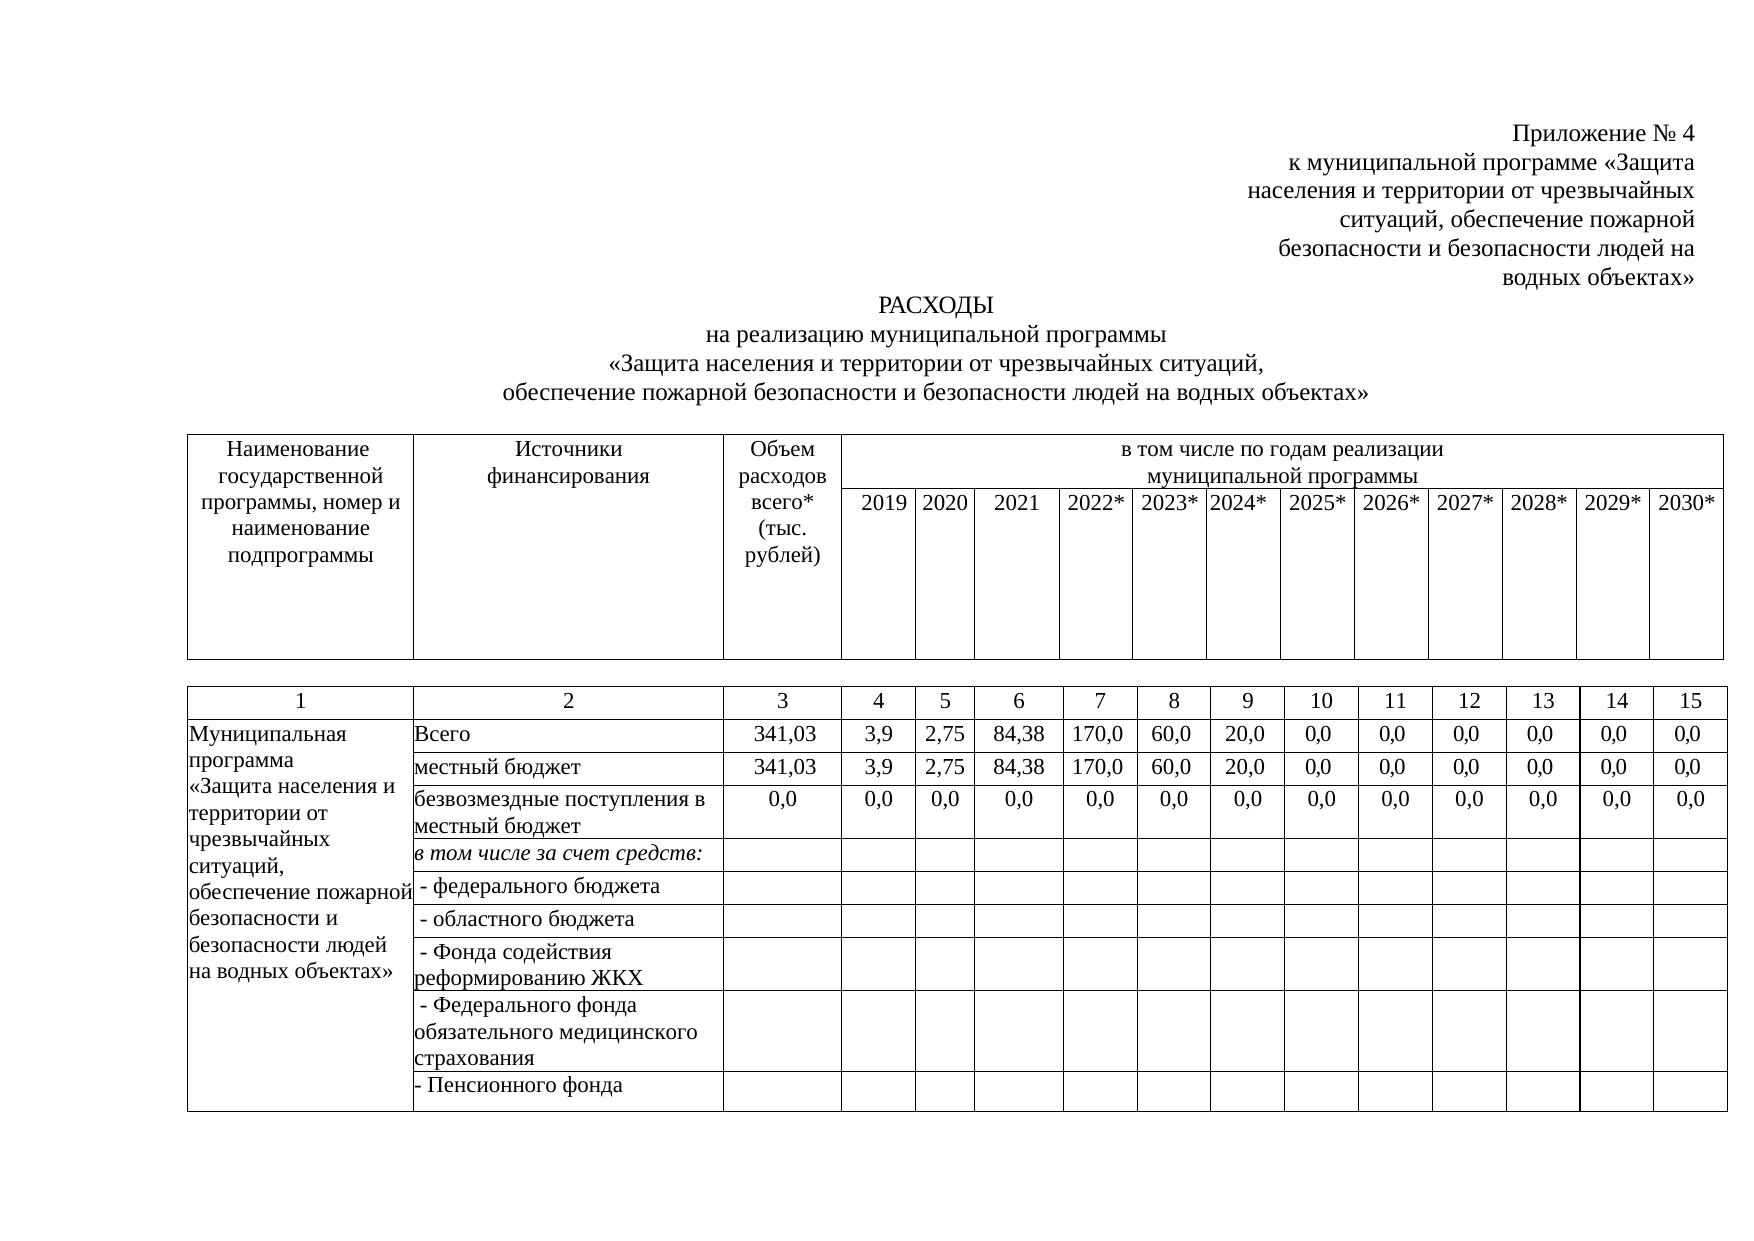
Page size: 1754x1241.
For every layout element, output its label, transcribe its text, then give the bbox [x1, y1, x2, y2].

table_cell 0,0 [1581, 753, 1653, 784]
table_cell 0,0 [916, 786, 974, 838]
table_cell 2022* [1060, 489, 1132, 659]
table_cell 0,0 [1433, 720, 1506, 752]
table_cell [1433, 1072, 1506, 1111]
table_cell 0,0 [1654, 753, 1727, 784]
table_cell 2,75 [916, 753, 974, 784]
table_cell 84,38 [975, 753, 1063, 784]
table_cell [1581, 905, 1653, 937]
table_cell [1064, 839, 1137, 871]
text Приложение № 4 [177, 118, 1695, 147]
table_cell [1581, 872, 1653, 904]
table_cell 3,9 [842, 753, 915, 784]
table_cell [1359, 905, 1432, 937]
table_cell [1285, 991, 1358, 1071]
table_cell [1285, 905, 1358, 937]
table_cell 20,0 [1211, 753, 1284, 784]
table_cell 0,0 [1285, 786, 1358, 838]
table_cell [724, 905, 841, 937]
text на реализацию муниципальной программы [177, 319, 1695, 348]
table_cell [1581, 938, 1653, 990]
table_cell 0,0 [724, 786, 841, 838]
table_cell [916, 1072, 974, 1111]
table_cell 0,0 [975, 786, 1063, 838]
table_cell [1581, 991, 1653, 1071]
table_header Источники финансирования [414, 435, 723, 659]
table_cell [1138, 1072, 1210, 1111]
table_header 10 [1285, 687, 1358, 719]
table_cell 84,38 [975, 720, 1063, 752]
table_cell [1654, 938, 1727, 990]
table_cell 0,0 [1064, 786, 1137, 838]
table_cell 0,0 [1359, 753, 1432, 784]
table_cell [724, 872, 841, 904]
table_header Наименование государственной программы, номер и наименование подпрограммы [188, 435, 413, 659]
table_cell 0,0 [1285, 720, 1358, 752]
table_cell [1211, 905, 1284, 937]
table_cell [916, 872, 974, 904]
table_cell [842, 905, 915, 937]
table_cell [1359, 991, 1432, 1071]
table_cell [975, 905, 1063, 937]
table_cell - областного бюджета [414, 905, 723, 937]
table_cell [975, 991, 1063, 1071]
table_cell [1211, 938, 1284, 990]
table_cell 60,0 [1138, 720, 1210, 752]
table_cell [1654, 872, 1727, 904]
table_cell [1507, 991, 1579, 1071]
table_cell 0,0 [1581, 786, 1653, 838]
text населения и территории от чрезвычайных ситуаций, обеспечение пожарной безопасности и безопасности людей на водных объектах» [1211, 176, 1695, 291]
table_cell [1064, 872, 1137, 904]
table_cell [724, 1072, 841, 1111]
table_cell [1211, 872, 1284, 904]
table_cell [916, 905, 974, 937]
table_header 1 [188, 687, 413, 719]
table_cell 0,0 [842, 786, 915, 838]
table_cell [1654, 839, 1727, 871]
table_header 15 [1654, 687, 1727, 719]
table_cell в том числе за счет средств: [414, 839, 723, 871]
table_cell 2028* [1503, 489, 1576, 659]
table_header 2 [414, 687, 723, 719]
table_cell [975, 839, 1063, 871]
table_cell [1359, 872, 1432, 904]
table_cell 0,0 [1285, 753, 1358, 784]
table_cell [842, 938, 915, 990]
table_cell 2025* [1281, 489, 1354, 659]
table_cell [1581, 1072, 1653, 1111]
table_cell [1507, 872, 1579, 904]
table_header 9 [1211, 687, 1284, 719]
table_cell [1433, 938, 1506, 990]
table_cell 0,0 [1581, 720, 1653, 752]
table_header Объем расходов всего* (тыс. рублей) [724, 435, 841, 659]
table_cell 2,75 [916, 720, 974, 752]
table_cell [975, 938, 1063, 990]
table_cell 2027* [1429, 489, 1502, 659]
table_cell 60,0 [1138, 753, 1210, 784]
table_cell [1064, 938, 1137, 990]
table_cell [1211, 839, 1284, 871]
table_cell 0,0 [1507, 753, 1579, 784]
text РАСХОДЫ [177, 291, 1695, 319]
table_cell 2023* [1133, 489, 1206, 659]
table_cell 20,0 [1211, 720, 1284, 752]
table_cell [916, 839, 974, 871]
table_cell [1064, 991, 1137, 1071]
table_cell [1285, 872, 1358, 904]
table_cell [1285, 1072, 1358, 1111]
table_cell 2021 [975, 489, 1059, 659]
table_cell 0,0 [1507, 720, 1579, 752]
table_cell 0,0 [1138, 786, 1210, 838]
table_cell [1211, 1072, 1284, 1111]
table_cell 2029* [1577, 489, 1649, 659]
table_cell 0,0 [1359, 786, 1432, 838]
table_cell 170,0 [1064, 753, 1137, 784]
table_cell - Федерального фонда обязательного медицинского страхования [414, 991, 723, 1071]
table_cell [842, 872, 915, 904]
table_cell [1359, 938, 1432, 990]
table_cell [1507, 1072, 1579, 1111]
text обеспечение пожарной безопасности и безопасности людей на водных объектах» [177, 377, 1695, 406]
table_cell 0,0 [1433, 753, 1506, 784]
table_cell 0,0 [1359, 720, 1432, 752]
table_cell [1433, 905, 1506, 937]
table_cell [1359, 1072, 1432, 1111]
table_cell безвозмездные поступления в местный бюджет [414, 786, 723, 838]
table_cell 2019 [842, 489, 915, 659]
table_cell 0,0 [1654, 720, 1727, 752]
table_cell [1064, 1072, 1137, 1111]
table_cell 0,0 [1654, 786, 1727, 838]
table_cell [916, 991, 974, 1071]
table_cell 341,03 [724, 720, 841, 752]
table_header в том числе по годам реализации муниципальной программы [842, 435, 1723, 488]
table_cell [724, 839, 841, 871]
table_cell [724, 938, 841, 990]
table_cell [1138, 905, 1210, 937]
table_cell [1433, 991, 1506, 1071]
table_cell 2024* [1207, 489, 1280, 659]
table_cell - Фонда содействия реформированию ЖКХ [414, 938, 723, 990]
table_cell 2020 [916, 489, 974, 659]
table_cell [1359, 839, 1432, 871]
table_cell 0,0 [1211, 786, 1284, 838]
table_header 3 [724, 687, 841, 719]
table_cell [842, 839, 915, 871]
table_cell [724, 991, 841, 1071]
table_cell [1507, 938, 1579, 990]
table_cell [1507, 905, 1579, 937]
table_cell 2026* [1355, 489, 1428, 659]
table_cell Муниципальная программа «Защита населения и территории от чрезвычайных ситуаций, обеспечение пожарной безопасности и безопасности людей на водных объектах» [188, 720, 413, 1111]
table_cell [916, 938, 974, 990]
table_cell [1285, 938, 1358, 990]
table_cell [1581, 839, 1653, 871]
table_cell [1654, 1072, 1727, 1111]
table_header 12 [1433, 687, 1506, 719]
table_header 14 [1581, 687, 1653, 719]
table_cell [975, 1072, 1063, 1111]
text «Защита населения и территории от чрезвычайных ситуаций, [177, 348, 1695, 377]
table_header 5 [916, 687, 974, 719]
table_cell 0,0 [1433, 786, 1506, 838]
table_cell [842, 1072, 915, 1111]
table_header 4 [842, 687, 915, 719]
table_cell [842, 991, 915, 1071]
table_cell [1138, 938, 1210, 990]
table_cell [1433, 872, 1506, 904]
table_header 6 [975, 687, 1063, 719]
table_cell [414, 1072, 723, 1111]
table_cell 170,0 [1064, 720, 1137, 752]
table_cell [975, 872, 1063, 904]
table_cell 0,0 [1507, 786, 1579, 838]
table_cell [1064, 905, 1137, 937]
table_cell [1654, 991, 1727, 1071]
table_header 11 [1359, 687, 1432, 719]
table_cell [1654, 905, 1727, 937]
table_cell [1211, 991, 1284, 1071]
table_cell [1138, 872, 1210, 904]
table_cell местный бюджет [414, 753, 723, 784]
table_cell 341,03 [724, 753, 841, 784]
table_cell [1433, 839, 1506, 871]
table_cell 3,9 [842, 720, 915, 752]
table_header 8 [1138, 687, 1210, 719]
table_header 7 [1064, 687, 1137, 719]
table_cell [1507, 839, 1579, 871]
table_cell Всего [414, 720, 723, 752]
table_cell [1138, 991, 1210, 1071]
table_cell - федерального бюджета [414, 872, 723, 904]
table_cell [1285, 839, 1358, 871]
table_cell [1138, 839, 1210, 871]
text к муниципальной программе «Защита [1211, 147, 1695, 176]
table_cell 2030* [1650, 489, 1723, 659]
table_header 13 [1507, 687, 1579, 719]
